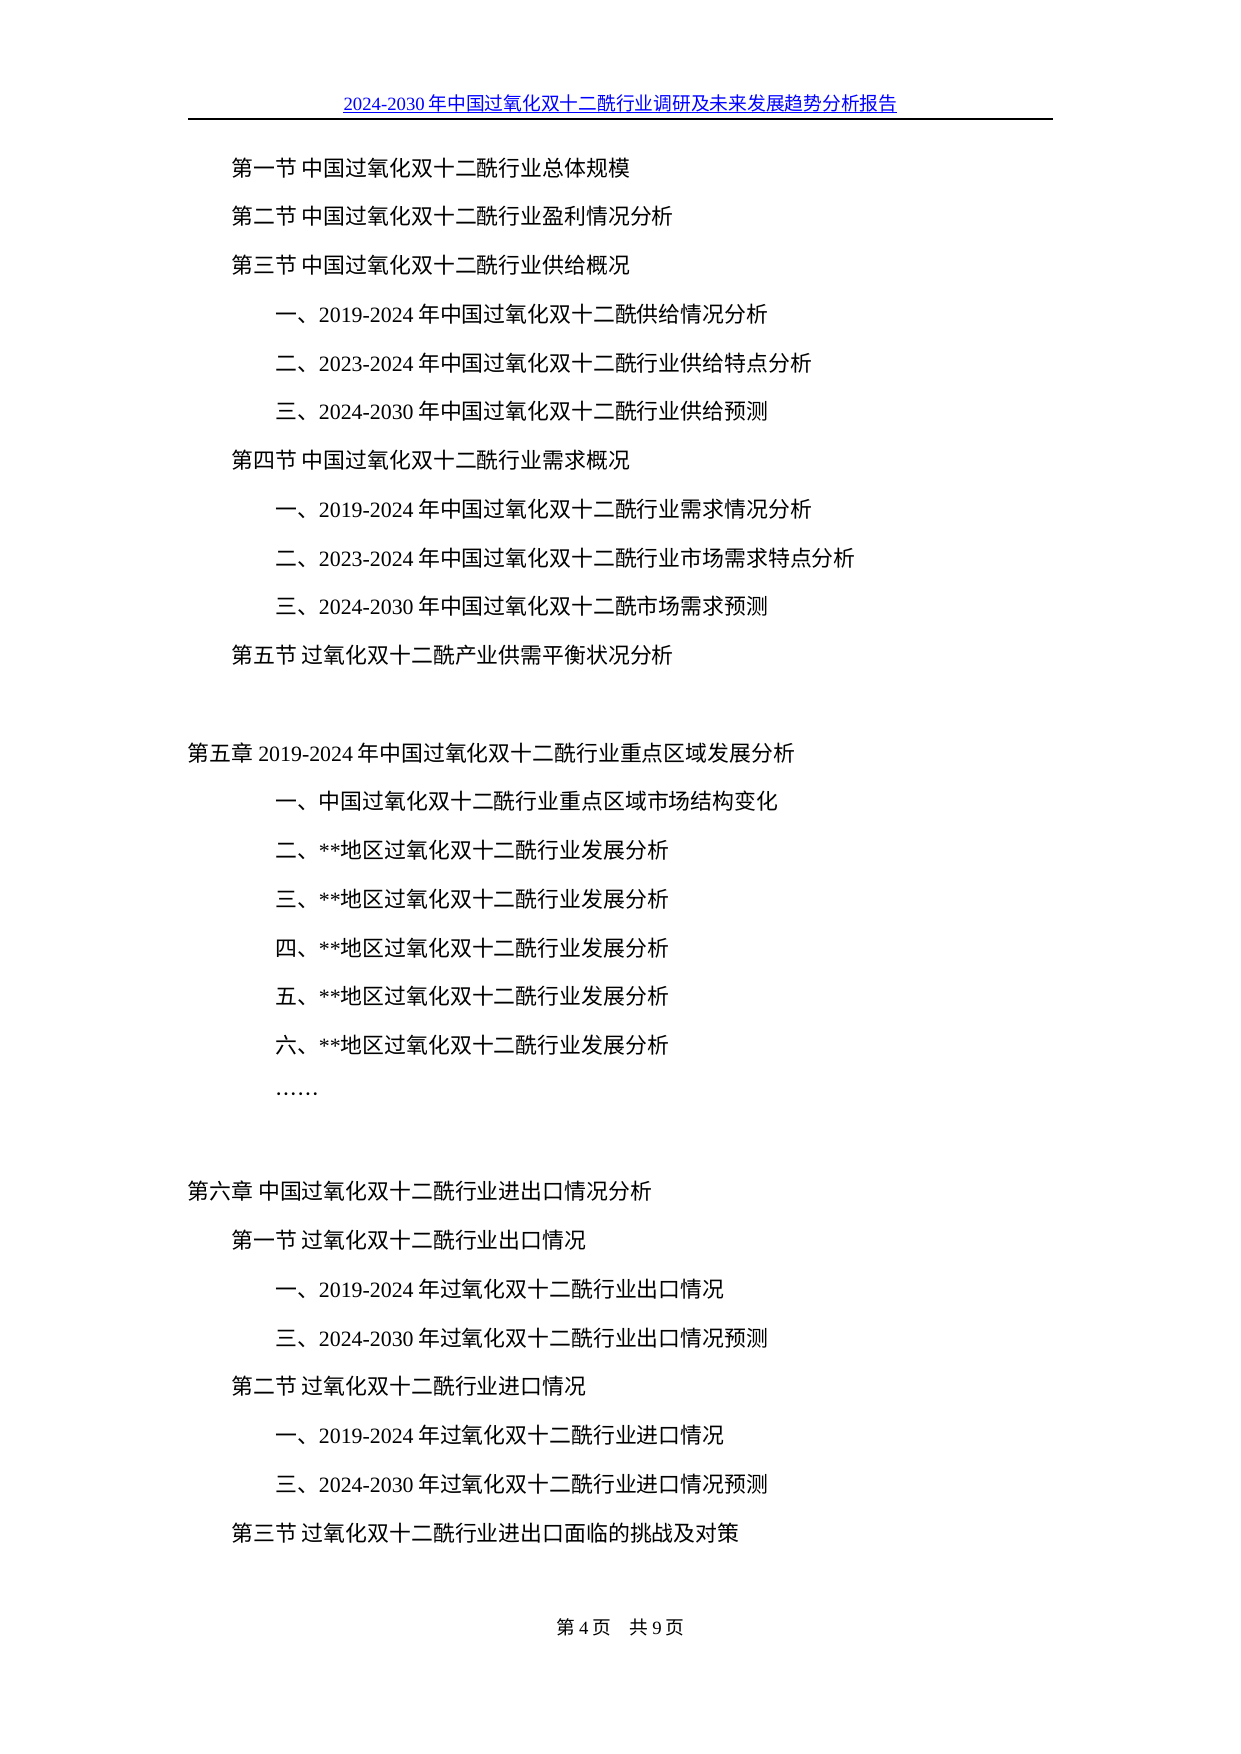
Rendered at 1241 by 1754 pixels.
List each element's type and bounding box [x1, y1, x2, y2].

text [187, 150, 1053, 1548]
